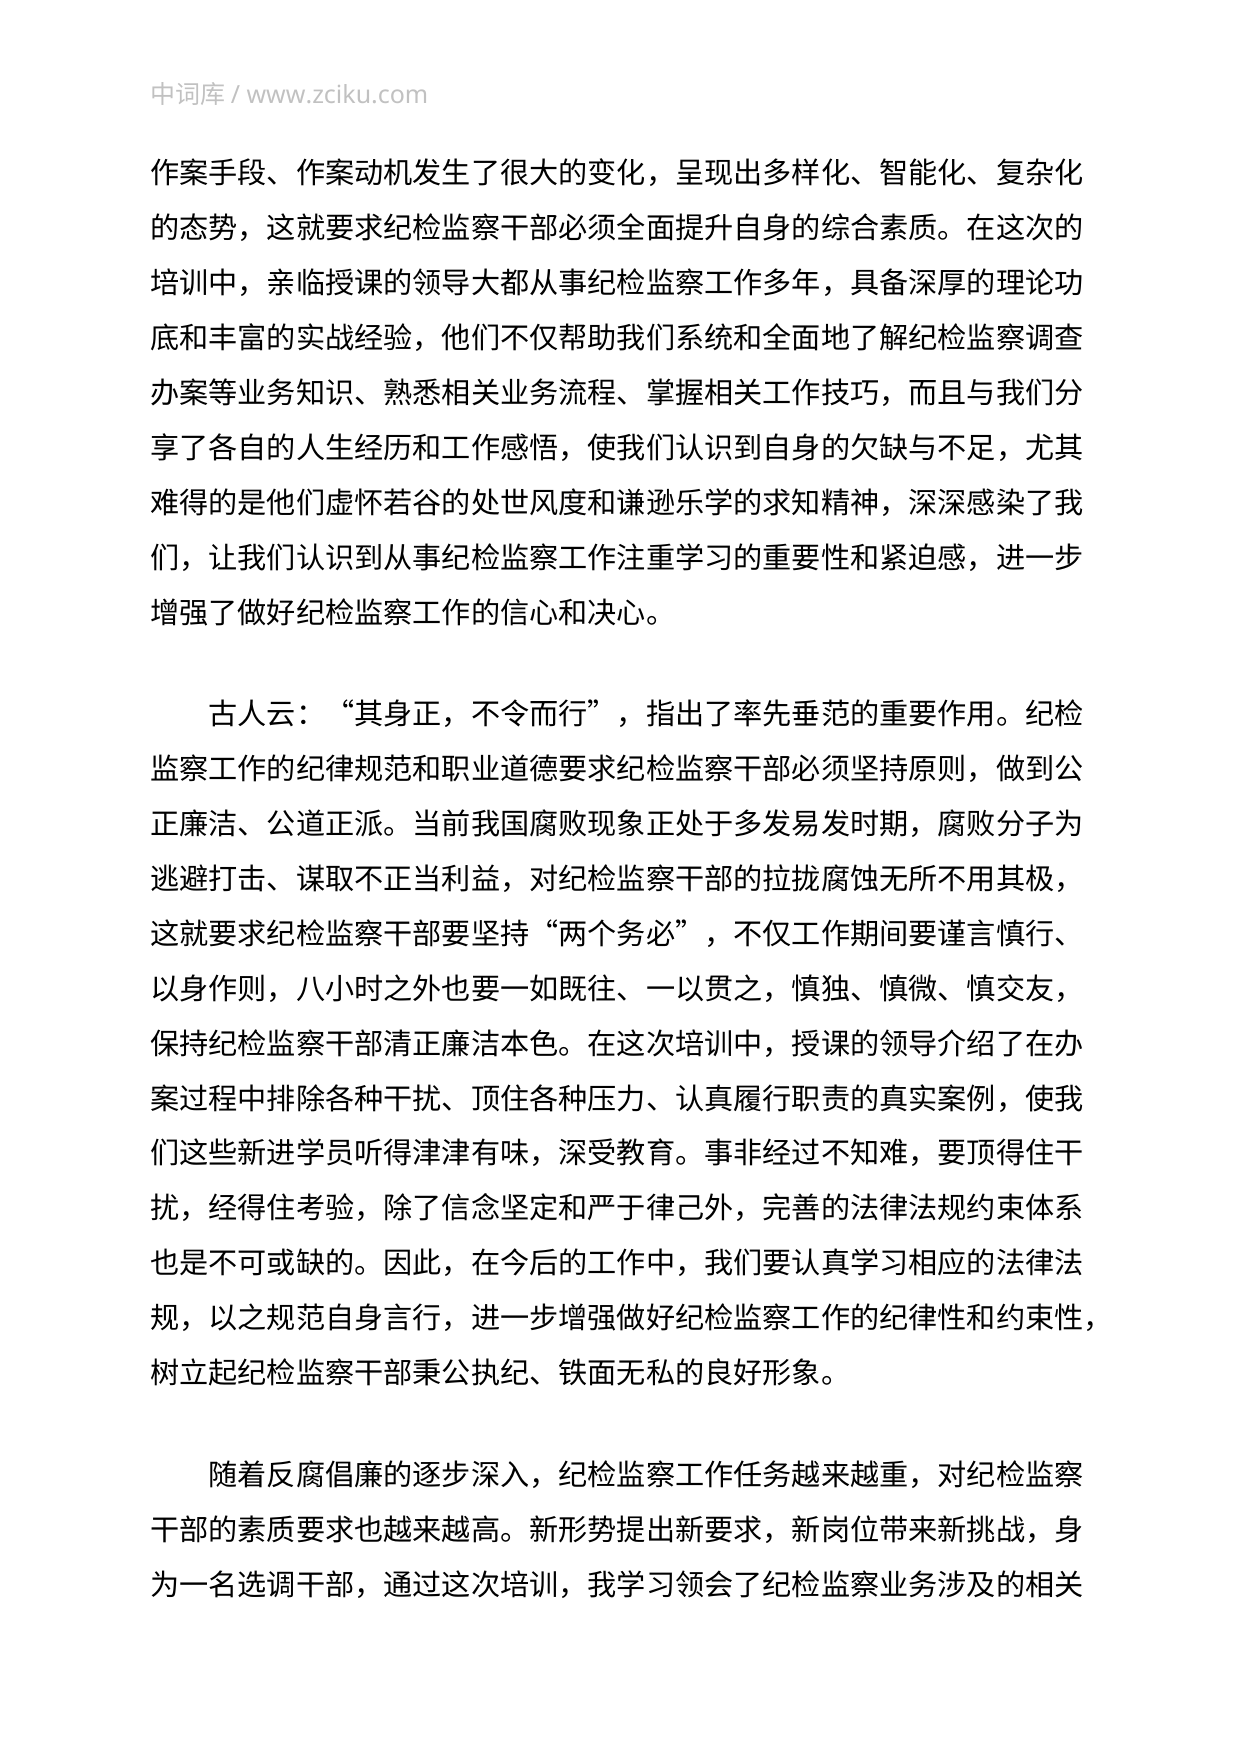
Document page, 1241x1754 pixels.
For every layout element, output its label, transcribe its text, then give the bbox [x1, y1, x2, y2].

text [150, 150, 1090, 631]
text 古人云：“其身正，不令而行”，指出了率先垂范的重要作用。纪检监察工作的纪律规范和职业道德要求纪检监察干部必须坚持原则，做到公正廉洁、公道正派。当前我国腐败现象正处于多发易发时期，腐败分子为逃避打击、谋取不正当利益，对纪检监察干部的拉拢腐蚀无所不用其极，这就要求纪检监察干部要坚持“两个务必”，不仅工作期间要谨言慎行、以身作则，八小时之外也要一如既往、一以贯之，慎独、慎微、慎交友，保持纪检监察干部清正廉洁本色。在这次培训中，授课的领导介绍了在办案过程中排除各种干扰、顶住各种压力、认真履行职责的真实案例，使我们这些新进学员听得津津有味，深受教育。事非经过不知难，要顶得住干扰，经得住考验，除了信念坚定和严于律己外，完善的法律法规约束体系也是不可或缺的。因此，在今后的工作中，我们要认真学习相应的法律法规，以之规范自身言行，进一步增强做好纪检监察工作的纪律性和约束性，树立起纪检监察干部秉公执纪、铁面无私的良好形象。 [150, 691, 1090, 1392]
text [150, 1451, 1090, 1603]
